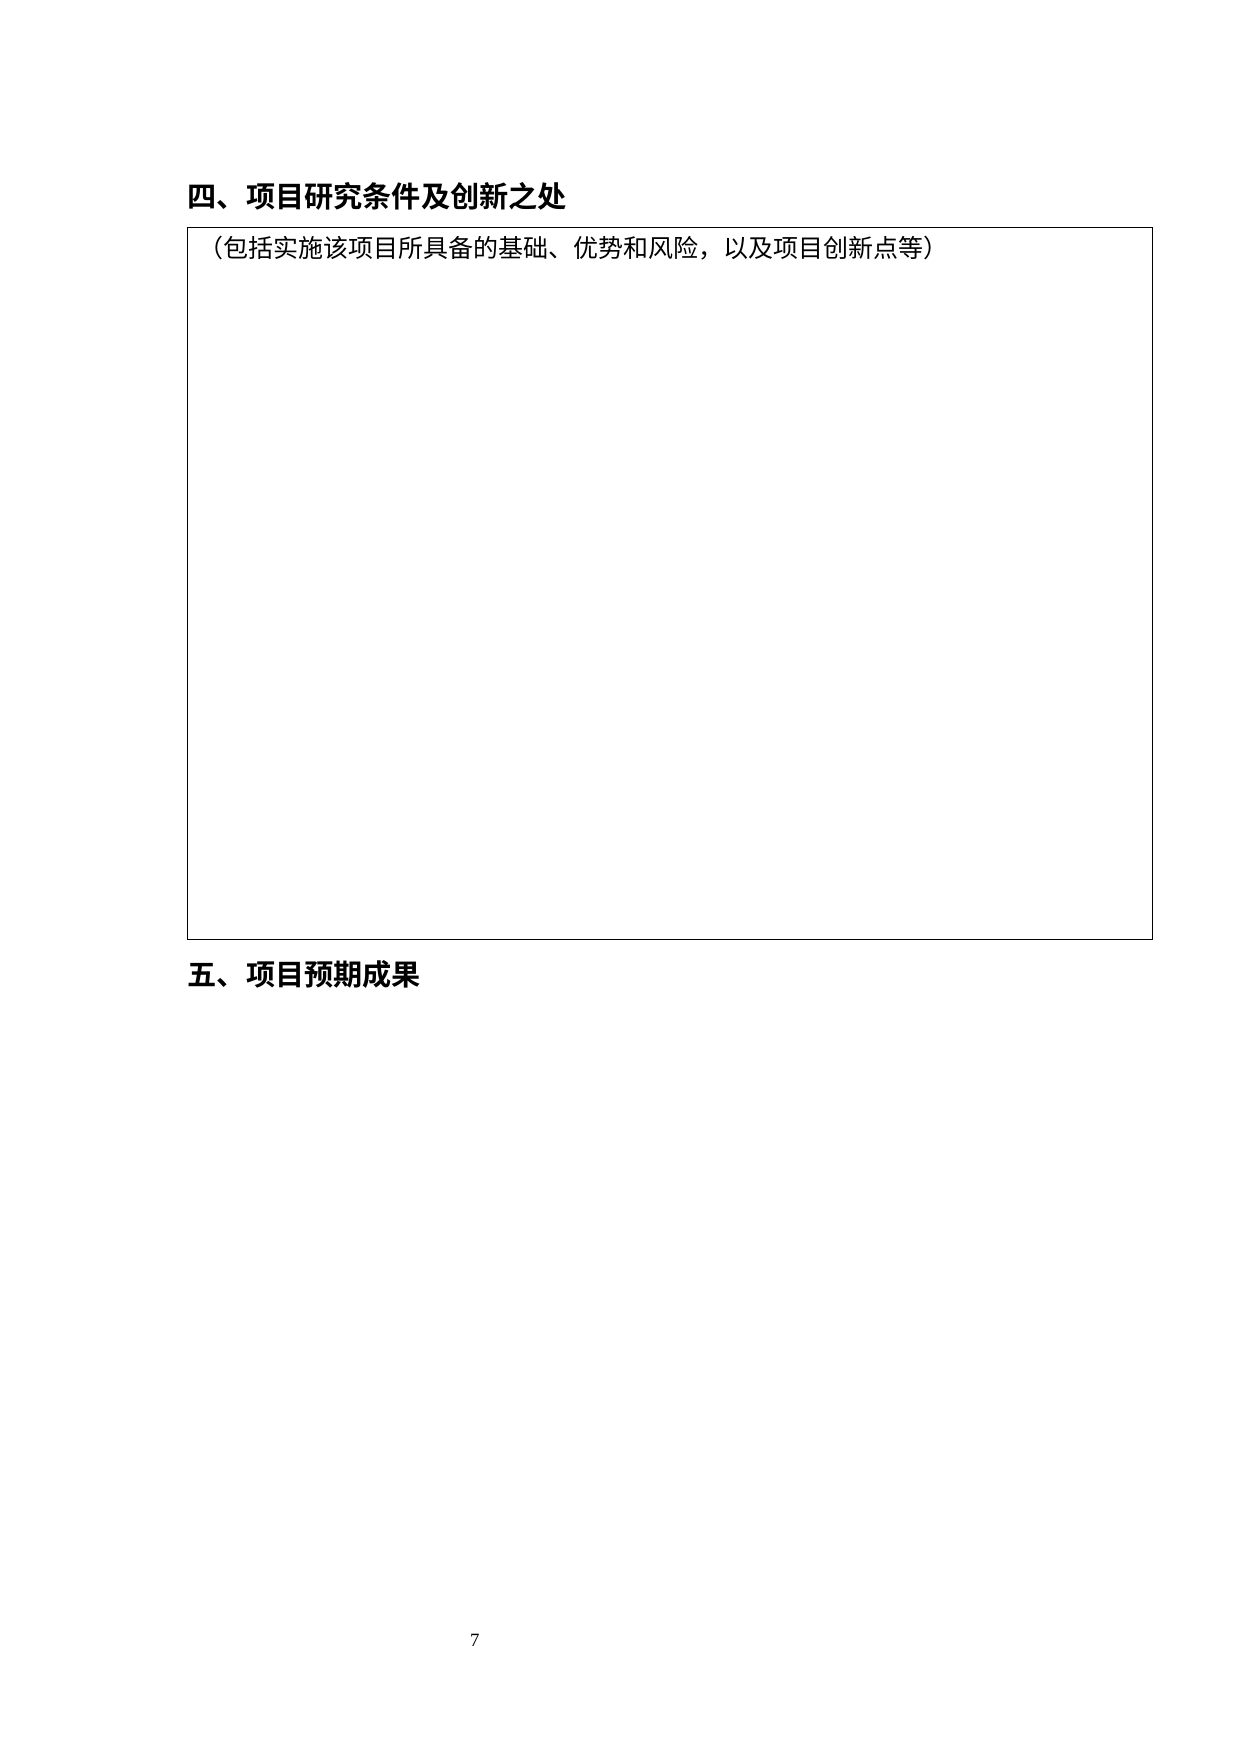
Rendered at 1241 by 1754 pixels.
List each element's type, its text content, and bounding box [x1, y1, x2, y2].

text 五、项目预期成果 [187, 940, 1094, 1005]
text 四、项目研究条件及创新之处 [187, 162, 1094, 227]
table_header （包括实施该项目所具备的基础、优势和风险，以及项目创新点等） [188, 228, 1152, 939]
